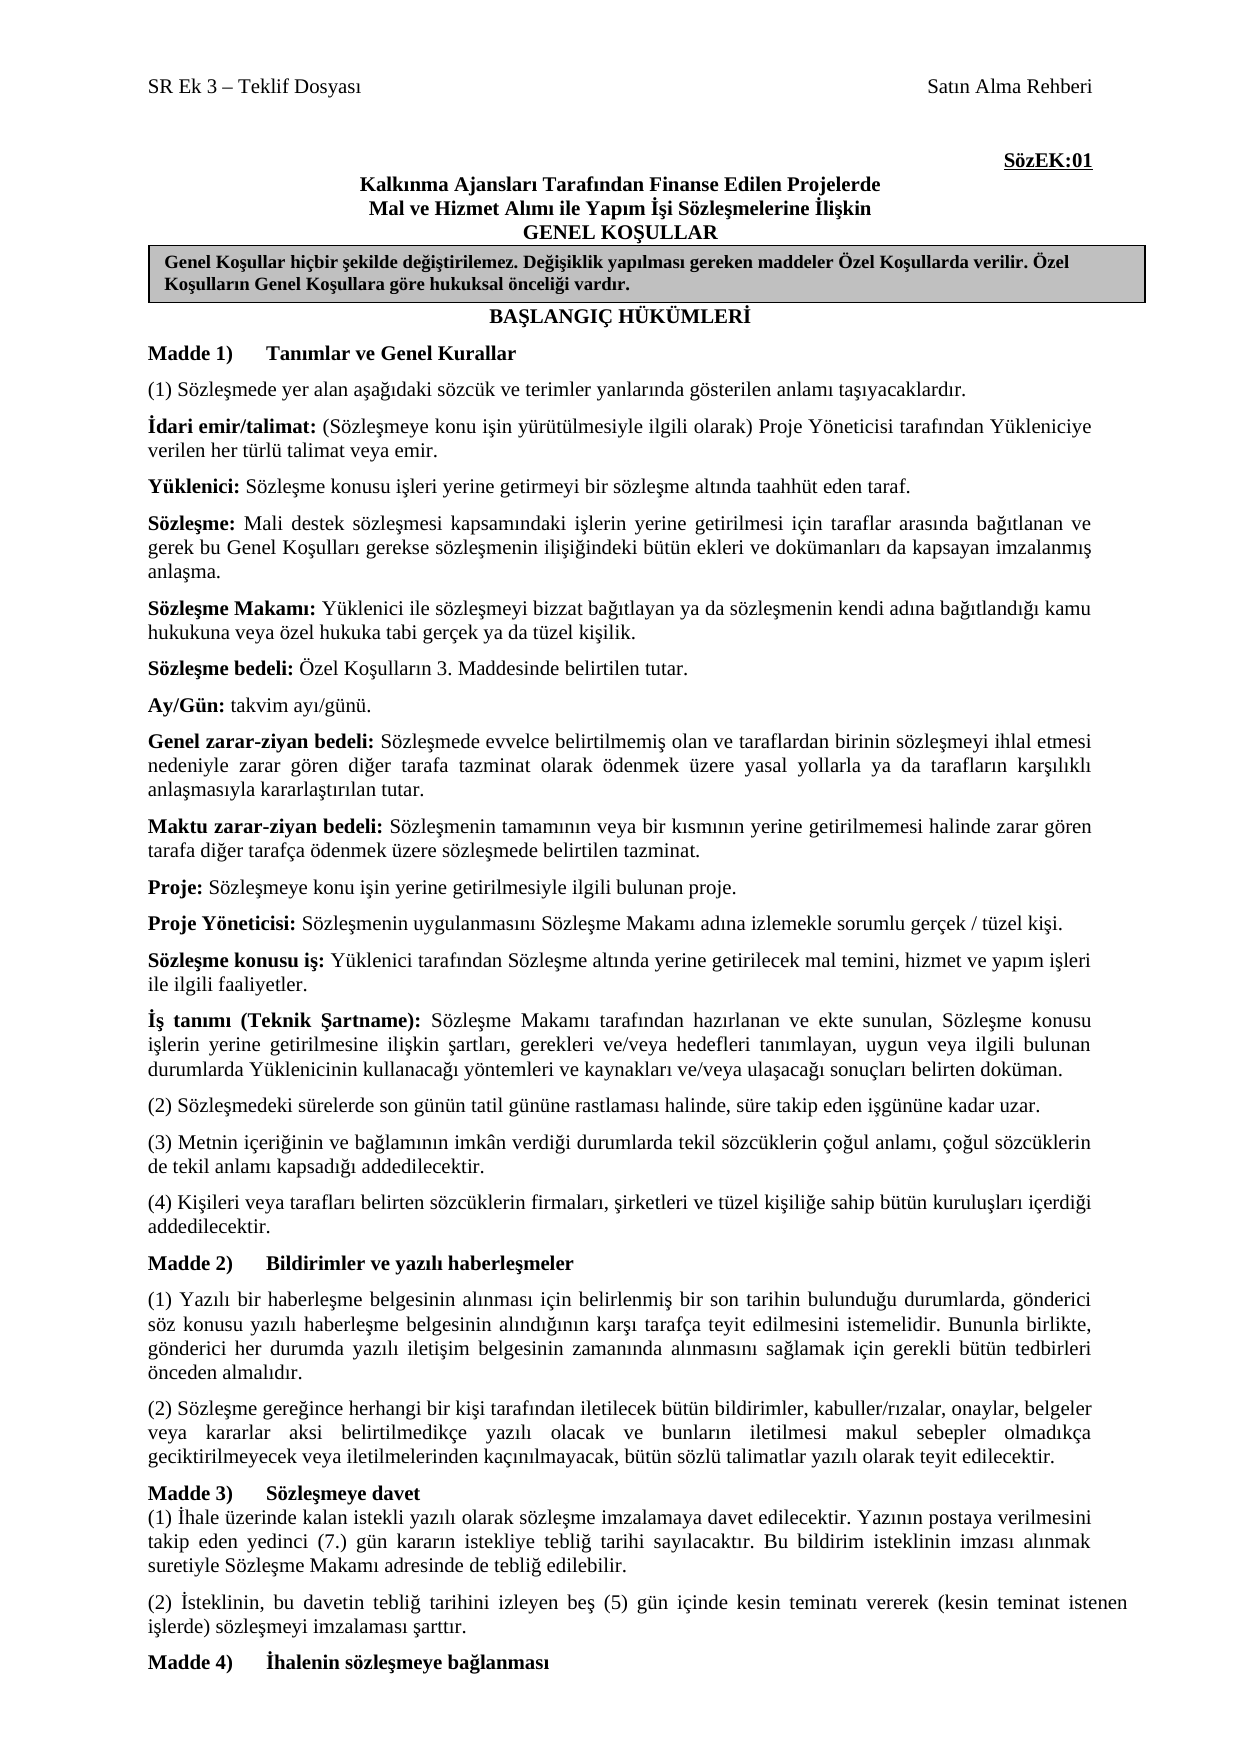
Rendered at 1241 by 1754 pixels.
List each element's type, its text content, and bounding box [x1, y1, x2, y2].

text BAŞLANGIÇ HÜKÜMLERİ [148, 304, 1093, 328]
text (4) Kişileri veya tarafları belirten sözcüklerin firmaları, şirketleri ve tüzel kişiliğe sahip bütün kuruluşları içerdiği addedilecektir. [148, 1190, 1093, 1238]
text Ay/Gün: takvim ayı/günü. [148, 693, 1093, 717]
text Proje Yöneticisi: Sözleşmenin uygulanmasını Sözleşme Makamı adına izlemekle sorumlu gerçek / tüzel kişi. [148, 911, 1093, 935]
text Sözleşme bedeli: Özel Koşulların 3. Maddesinde belirtilen tutar. [148, 656, 1093, 680]
text Yüklenici: Sözleşme konusu işleri yerine getirmeyi bir sözleşme altında taahhüt eden taraf. [148, 474, 1093, 498]
list Bildirimler ve yazılı haberleşmeler [148, 1251, 1093, 1275]
text (2) Sözleşmedeki sürelerde son günün tatil gününe rastlaması halinde, süre takip eden işgününe kadar uzar. [148, 1093, 1093, 1117]
text (2) Sözleşme gereğince herhangi bir kişi tarafından iletilecek bütün bildirimler, kabuller/rızalar, onaylar, belgeler veya kararlar aksi belirtilmedikçe yazılı olacak ve bunların iletilmesi makul sebepler olmadıkça geciktirilmeyecek veya iletilmelerinden kaçınılmayacak, bütün sözlü talimatlar yazılı olarak teyit edilecektir. [148, 1396, 1093, 1468]
text Sözleşme konusu iş: Yüklenici tarafından Sözleşme altında yerine getirilecek mal temini, hizmet ve yapım işleri ile ilgili faaliyetler. [148, 948, 1093, 996]
text SözEK:01 [148, 148, 1093, 172]
text (1) Sözleşmede yer alan aşağıdaki sözcük ve terimler yanlarında gösterilen anlamı taşıyacaklardır. [148, 377, 1093, 401]
text Mal ve Hizmet Alımı ile Yapım İşi Sözleşmelerine İlişkin [148, 196, 1093, 220]
text GENEL KOŞULLAR [148, 220, 1093, 244]
text Maktu zarar-ziyan bedeli: Sözleşmenin tamamının veya bir kısmının yerine getirilmemesi halinde zarar gören tarafa diğer tarafça ödenmek üzere sözleşmede belirtilen tazminat. [148, 814, 1093, 862]
text (2) İsteklinin, bu davetin tebliğ tarihini izleyen beş (5) gün içinde kesin teminatı vererek (kesin teminat istenen işlerde) sözleşmeyi imzalaması şarttır. [148, 1589, 1130, 1638]
text İş tanımı (Teknik Şartname): Sözleşme Makamı tarafından hazırlanan ve ekte sunulan, Sözleşme konusu işlerin yerine getirilmesine ilişkin şartları, gerekleri ve/veya hedefleri tanımlayan, uygun veya ilgili bulunan durumlarda Yüklenicinin kullanacağı yöntemleri ve kaynakları ve/veya ulaşacağı sonuçları belirten doküman. [148, 1008, 1093, 1081]
text Genel zarar-ziyan bedeli: Sözleşmede evvelce belirtilmemiş olan ve taraflardan birinin sözleşmeyi ihlal etmesi nedeniyle zarar gören diğer tarafa tazminat olarak ödenmek üzere yasal yollarla ya da tarafların karşılıklı anlaşmasıyla kararlaştırılan tutar. [148, 729, 1093, 801]
text (1) Yazılı bir haberleşme belgesinin alınması için belirlenmiş bir son tarihin bulunduğu durumlarda, gönderici söz konusu yazılı haberleşme belgesinin alındığının karşı tarafça teyit edilmesini istemelidir. Bununla birlikte, gönderici her durumda yazılı iletişim belgesinin zamanında alınmasını sağlamak için gerekli bütün tedbirleri önceden almalıdır. [148, 1287, 1093, 1384]
text (1) İhale üzerinde kalan istekli yazılı olarak sözleşme imzalamaya davet edilecektir. Yazının postaya verilmesini takip eden yedinci (7.) gün kararın istekliye tebliğ tarihi sayılacaktır. Bu bildirim isteklinin imzası alınmak suretiyle Sözleşme Makamı adresinde de tebliğ edilebilir. [148, 1505, 1093, 1577]
text Proje: Sözleşmeye konu işin yerine getirilmesiyle ilgili bulunan proje. [148, 874, 1093, 899]
list Sözleşmeye davet [148, 1481, 1093, 1505]
text Sözleşme: Mali destek sözleşmesi kapsamındaki işlerin yerine getirilmesi için taraflar arasında bağıtlanan ve gerek bu Genel Koşulları gerekse sözleşmenin ilişiğindeki bütün ekleri ve dokümanları da kapsayan imzalanmış anlaşma. [148, 511, 1093, 583]
list İhalenin sözleşmeye bağlanması [148, 1650, 1093, 1674]
text İdari emir/talimat: (Sözleşmeye konu işin yürütülmesiyle ilgili olarak) Proje Yöneticisi tarafından Yükleniciye verilen her türlü talimat veya emir. [148, 414, 1093, 462]
text (3) Metnin içeriğinin ve bağlamının imkân verdiği durumlarda tekil sözcüklerin çoğul anlamı, çoğul sözcüklerin de tekil anlamı kapsadığı addedilecektir. [148, 1129, 1093, 1178]
text Kalkınma Ajansları Tarafından Finanse Edilen Projelerde [148, 172, 1093, 196]
text Sözleşme Makamı: Yüklenici ile sözleşmeyi bizzat bağıtlayan ya da sözleşmenin kendi adına bağıtlandığı kamu hukukuna veya özel hukuka tabi gerçek ya da tüzel kişilik. [148, 596, 1093, 644]
list Tanımlar ve Genel Kurallar [148, 341, 1093, 364]
